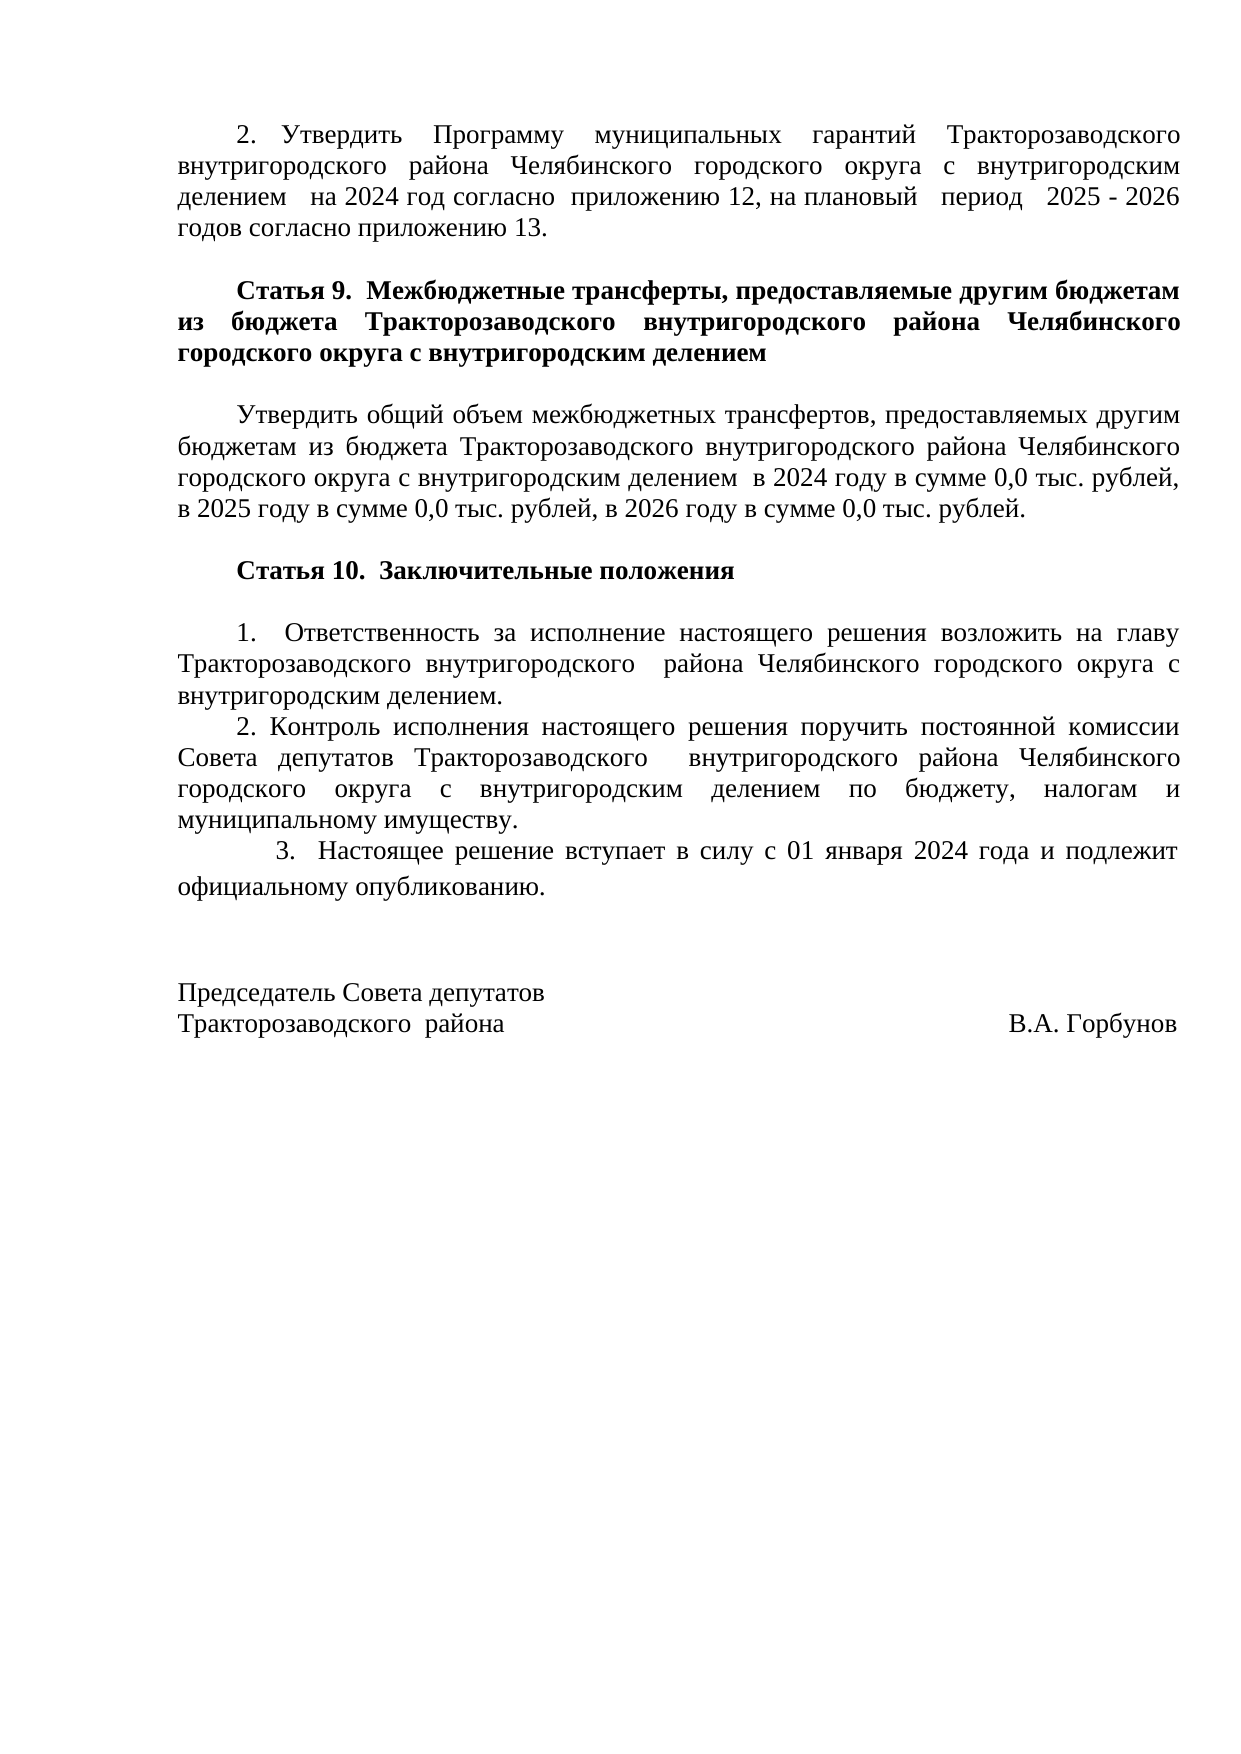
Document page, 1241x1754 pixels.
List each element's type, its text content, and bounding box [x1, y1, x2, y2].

text Тракторозаводского района В.А. Горбунов [177, 1007, 1181, 1038]
text 3. Настоящее решение вступает в силу с 01 января 2024 года и подлежит официальному опубликованию. [177, 834, 1181, 901]
list Утвердить Программу муниципальных гарантий Тракторозаводского внутригородского района Челябинского городского округа с внутригородским делением на 2024 год согласно приложению 12, на плановый период 2025 - 2026 годов согласно приложению 13. [177, 118, 1181, 243]
text Статья 10. Заключительные положения [177, 554, 1181, 585]
text Председатель Совета депутатов [177, 976, 1181, 1007]
text 2. Контроль исполнения настоящего решения поручить постоянной комиссии Совета депутатов Тракторозаводского внутригородского района Челябинского городского округа с внутригородским делением по бюджету, налогам и муниципальному имуществу. [177, 710, 1181, 834]
text Статья 9. Межбюджетные трансферты, предоставляемые другим бюджетам из бюджета Тракторозаводского внутригородского района Челябинского городского округа с внутригородским делением [177, 274, 1181, 367]
text Утвердить общий объем межбюджетных трансфертов, предоставляемых другим бюджетам из бюджета Тракторозаводского внутригородского района Челябинского городского округа с внутригородским делением в 2024 году в сумме 0,0 тыс. рублей, в 2025 году в сумме 0,0 тыс. рублей, в 2026 году в сумме 0,0 тыс. рублей. [177, 398, 1181, 523]
text 1. Ответственность за исполнение настоящего решения возложить на главу Тракторозаводского внутригородского района Челябинского городского округа с внутригородским делением. [177, 616, 1181, 710]
